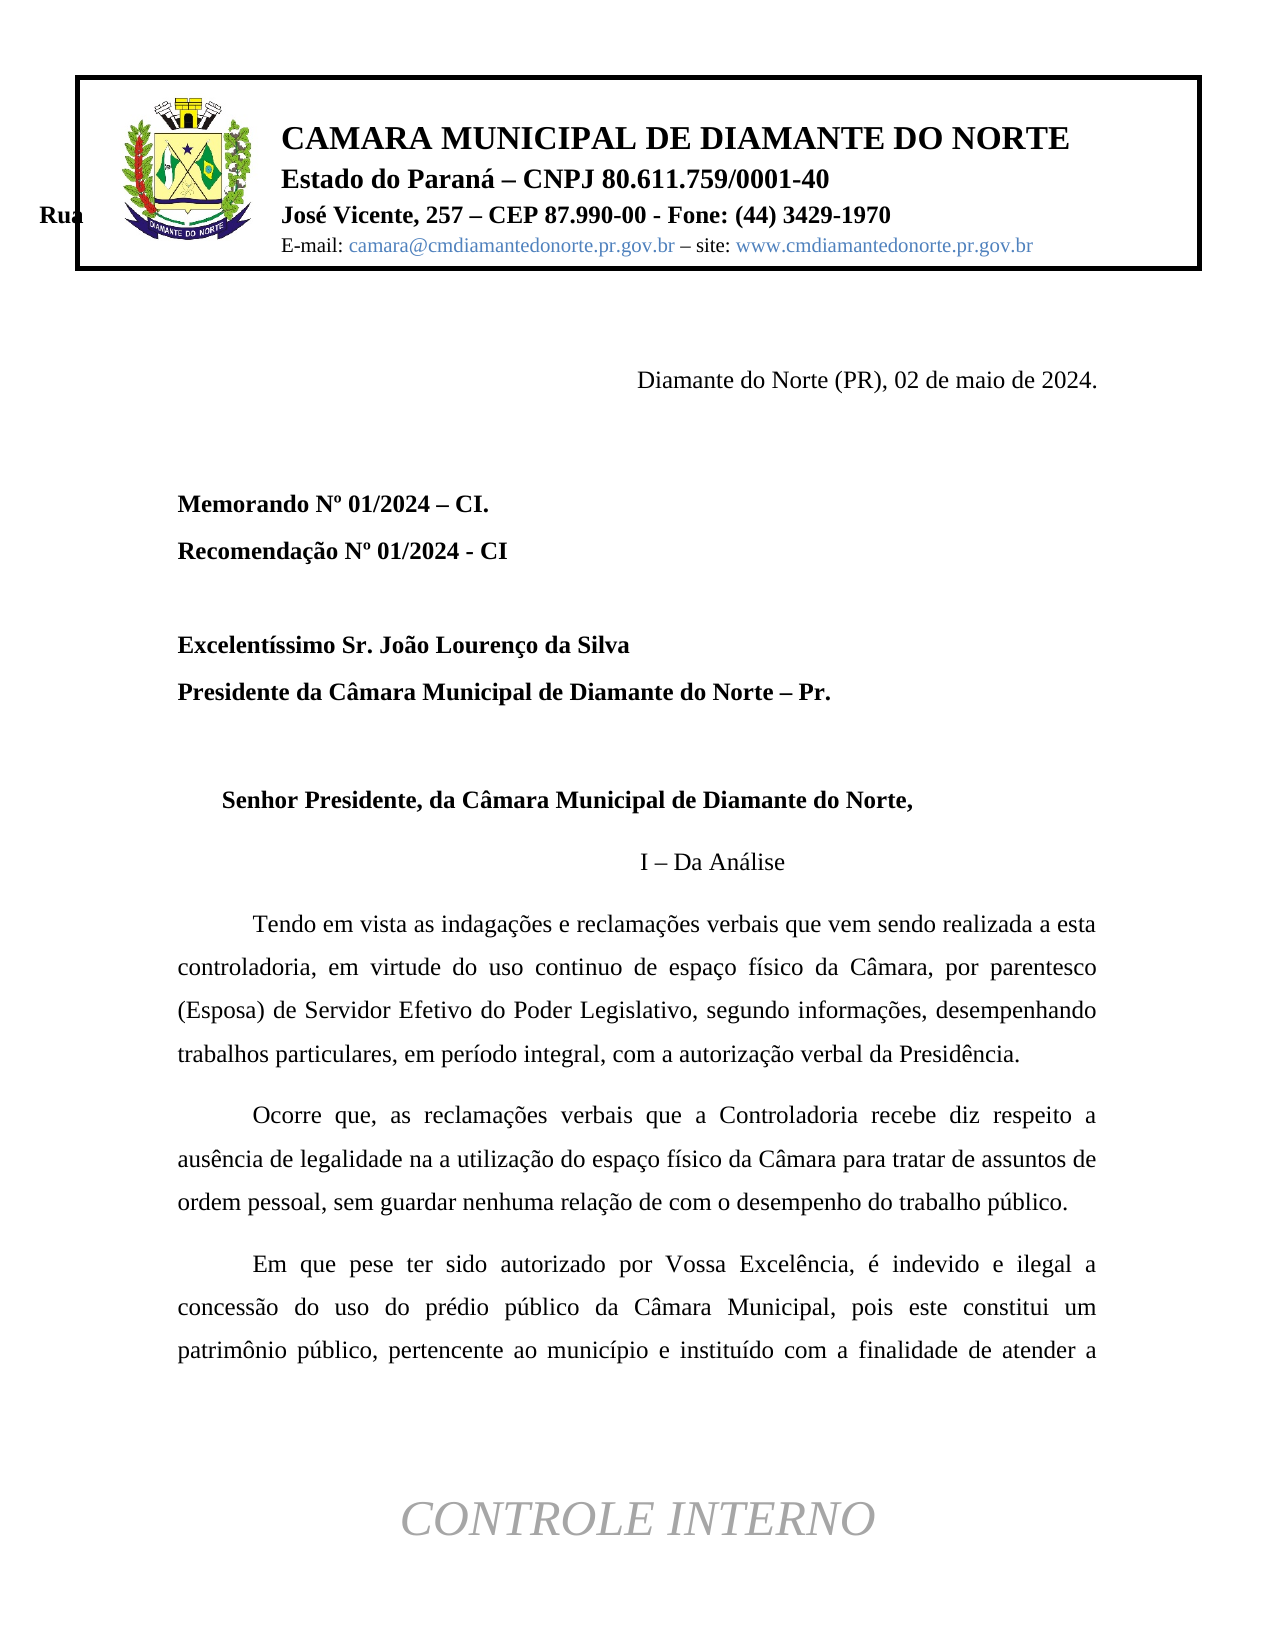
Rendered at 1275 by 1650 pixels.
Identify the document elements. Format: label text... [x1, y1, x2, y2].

text Diamante do Norte (PR), 02 de maio de 2024. [177, 366, 1098, 394]
text Presidente da Câmara Municipal de Diamante do Norte – Pr. [177, 677, 1098, 706]
text I – Da Análise [252, 847, 1098, 876]
text Recomendação Nº 01/2024 - CI [177, 536, 1098, 565]
text Tendo em vista as indagações e reclamações verbais que vem sendo realizada a esta controladoria, em virtude do uso continuo de espaço físico da Câmara, por parentesco (Esposa) de Servidor Efetivo do Poder Legislativo, segundo informações, desempenhando trabalhos particulares, em período integral, com a autorização verbal da Presidência. [177, 909, 1098, 1067]
text Ocorre que, as reclamações verbais que a Controladoria recebe diz respeito a ausência de legalidade na a utilização do espaço físico da Câmara para tratar de assuntos de ordem pessoal, sem guardar nenhuma relação de com o desempenho do trabalho público. [177, 1101, 1098, 1216]
picture [109, 91, 263, 246]
text Senhor Presidente, da Câmara Municipal de Diamante do Norte, [222, 786, 1098, 814]
text Excelentíssimo Sr. João Lourenço da Silva [177, 630, 1098, 659]
text Memorando Nº 01/2024 – CI. [177, 489, 1098, 518]
